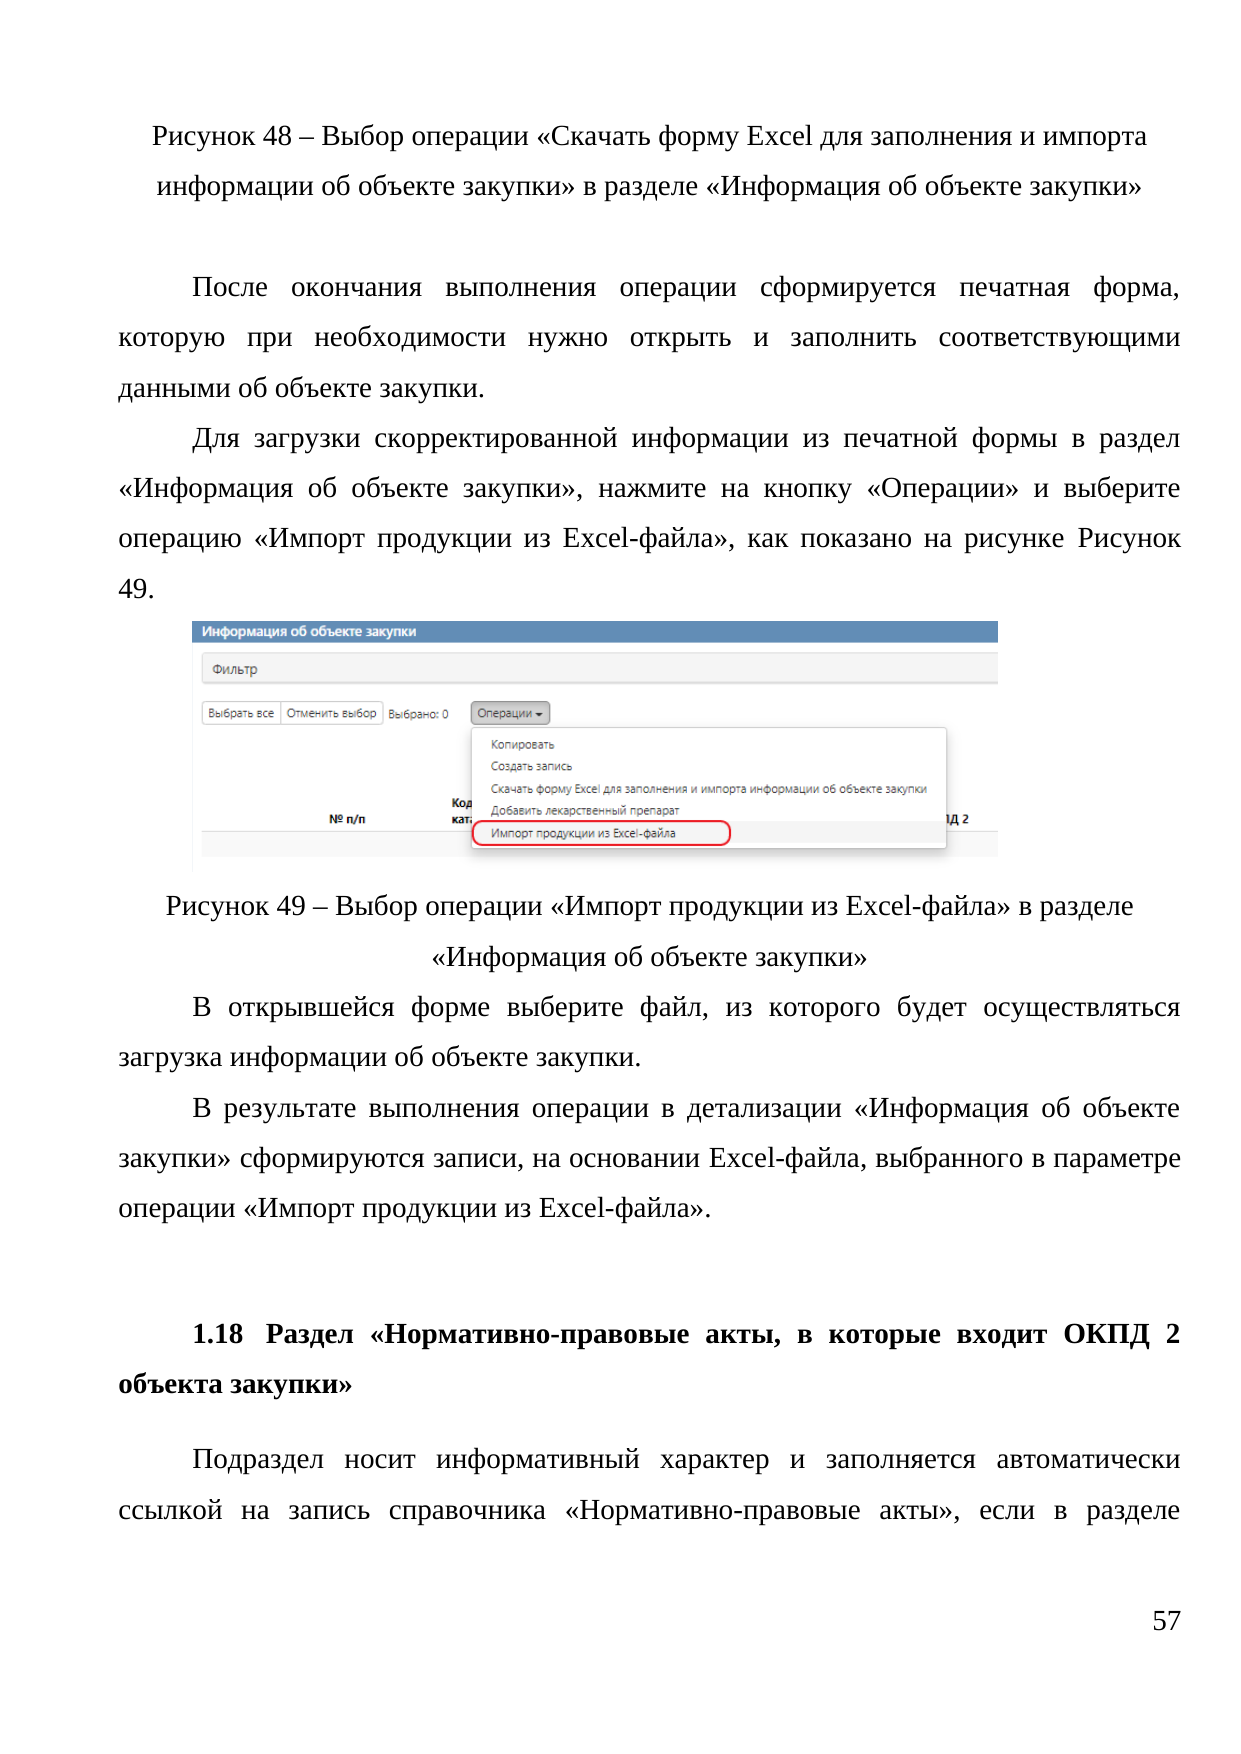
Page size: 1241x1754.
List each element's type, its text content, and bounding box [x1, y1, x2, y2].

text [118, 1442, 1181, 1525]
text Рисунок 48 – Выбор операции «Скачать форму Excel для заполнения и импорта информации об объекте закупки» в разделе «Информация об объекте закупки» [118, 118, 1181, 202]
text В результате выполнения операции в детализации «Информация об объекте закупки» сформируются записи, на основании Excel-файла, выбранного в параметре операции «Импорт продукции из Excel-файла». [118, 1090, 1181, 1224]
text Рисунок 49 – Выбор операции «Импорт продукции из Excel-файла» в разделе «Информация об объекте закупки» [118, 888, 1181, 972]
text В открывшейся форме выберите файл, из которого будет осуществляться загрузка информации об объекте закупки. [118, 989, 1181, 1073]
picture [192, 621, 998, 872]
text Для загрузки скорректированной информации из печатной формы в раздел «Информация об объекте закупки», нажмите на кнопку «Операции» и выберите операцию «Импорт продукции из Excel-файла», как показано на рисунке Рисунок 49. [118, 420, 1181, 604]
subtitle Раздел «Нормативно-правовые акты, в которые входит ОКПД 2 объекта закупки» [118, 1316, 1181, 1400]
text После окончания выполнения операции сформируется печатная форма, которую при необходимости нужно открыть и заполнить соответствующими данными об объекте закупки. [118, 269, 1181, 403]
